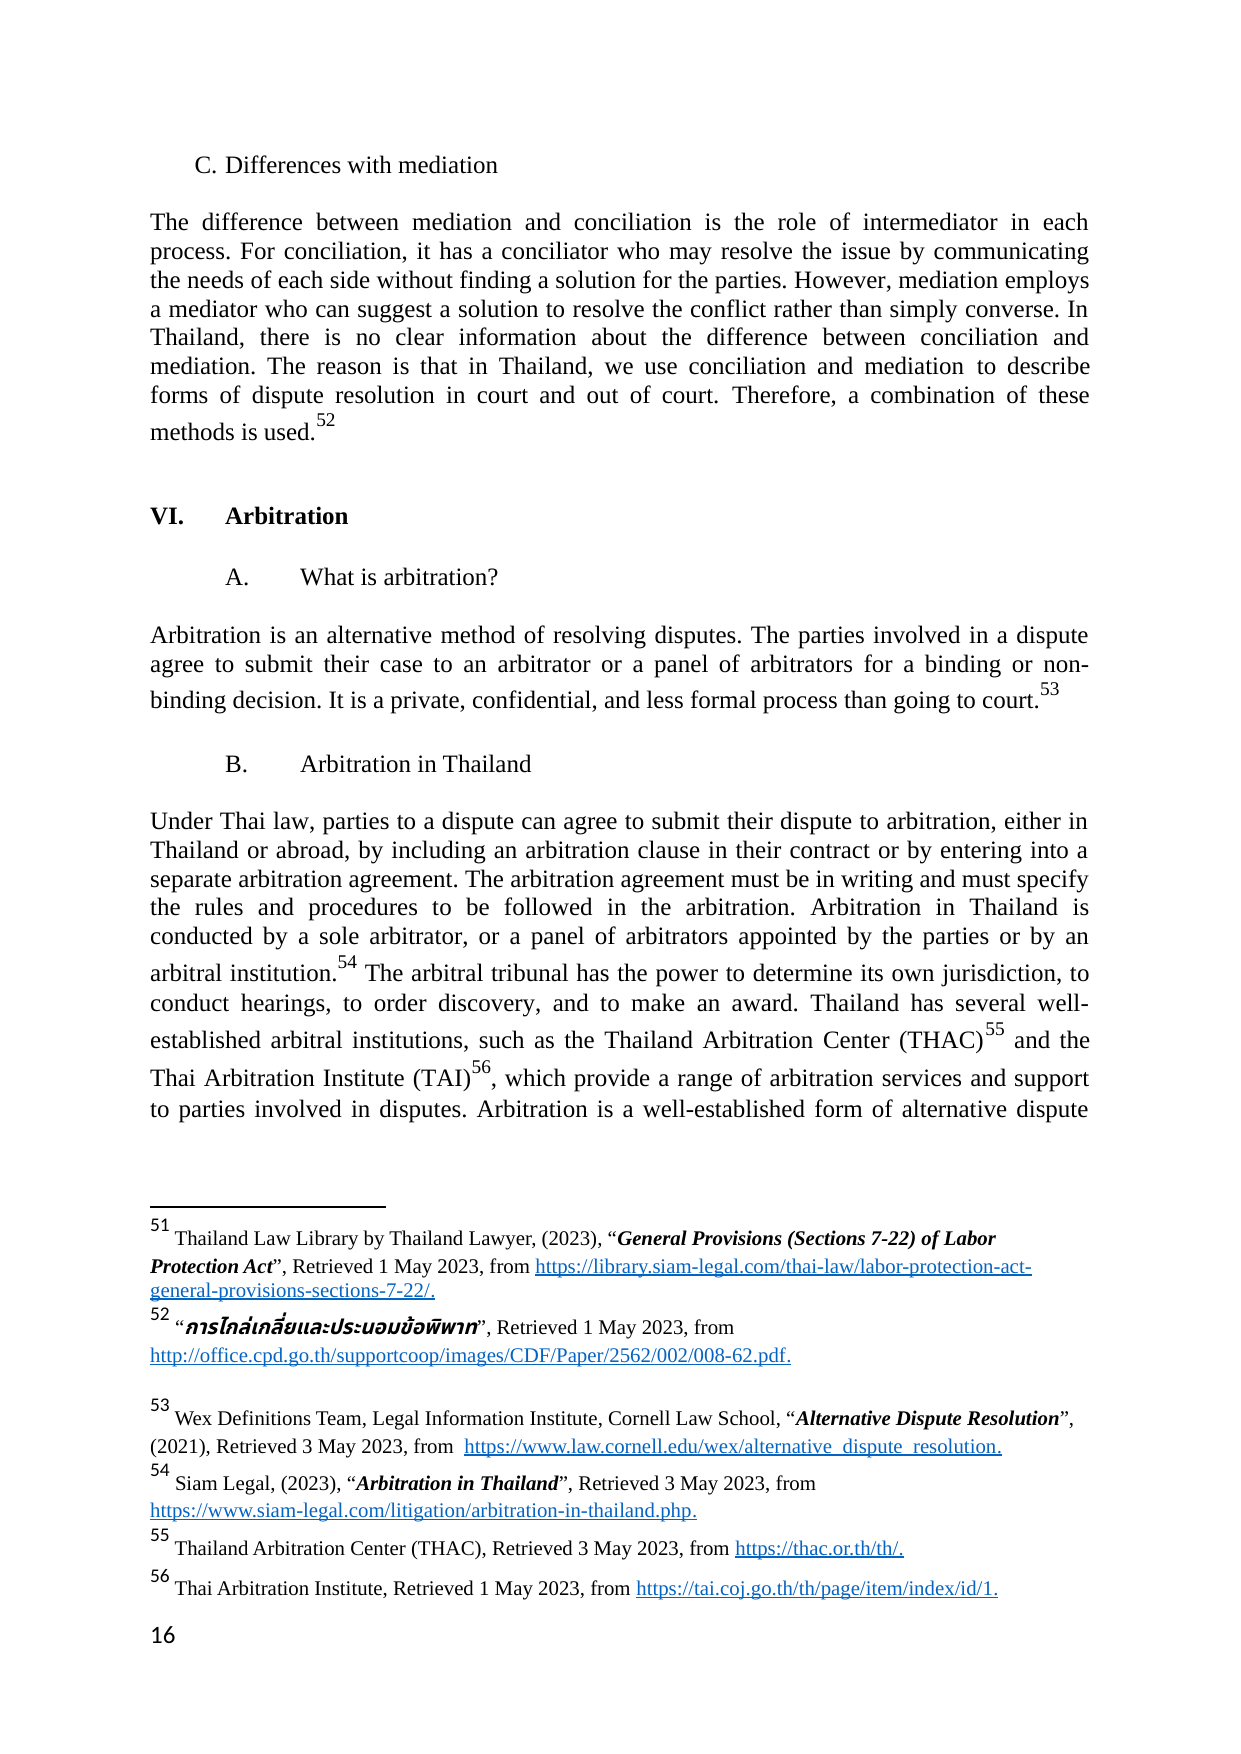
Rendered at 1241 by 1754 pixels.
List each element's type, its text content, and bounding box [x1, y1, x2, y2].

subtitle What is arbitration? [225, 562, 1090, 591]
subtitle Arbitration [150, 501, 1090, 529]
subtitle Differences with mediation [194, 150, 1090, 179]
text The difference between mediation and conciliation is the role of intermediator in each process. For conciliation, it has a conciliator who may resolve the issue by communicating the needs of each side without finding a solution for the parties. However, mediation employs a mediator who can suggest a solution to resolve the conflict rather than simply converse. In Thailand, there is no clear information about the difference between conciliation and mediation. The reason is that in Thailand, we use conciliation and mediation to describe forms of dispute resolution in court and out of court. Therefore, a combination of these methods is used. [150, 207, 1090, 447]
text Under Thai law, parties to a dispute can agree to submit their dispute to arbitration, either in Thailand or abroad, by including an arbitration clause in their contract or by entering into a separate arbitration agreement. The arbitration agreement must be in writing and must specify the rules and procedures to be followed in the arbitration. Arbitration in Thailand is conducted by a sole arbitrator, or a panel of arbitrators appointed by the parties or by an arbitral institution. The arbitral tribunal has the power to determine its own jurisdiction, to conduct hearings, to order discovery, and to make an award. Thailand has several well-established arbitral institutions, such as the Thailand Arbitration Center (THAC) and the Thai Arbitration Institute (TAI), which provide a range of arbitration services and support to parties involved in disputes. Arbitration is a well-established form of alternative dispute resolution in Thailand, with a legal framework that is governed by the Thai Arbitration Act of 2002. [150, 806, 1090, 1122]
text Arbitration is an alternative method of resolving disputes. The parties involved in a dispute agree to submit their case to an arbitrator or a panel of arbitrators for a binding or non-binding decision. It is a private, confidential, and less formal process than going to court. [150, 620, 1090, 716]
subtitle Arbitration in Thailand [225, 749, 1090, 777]
